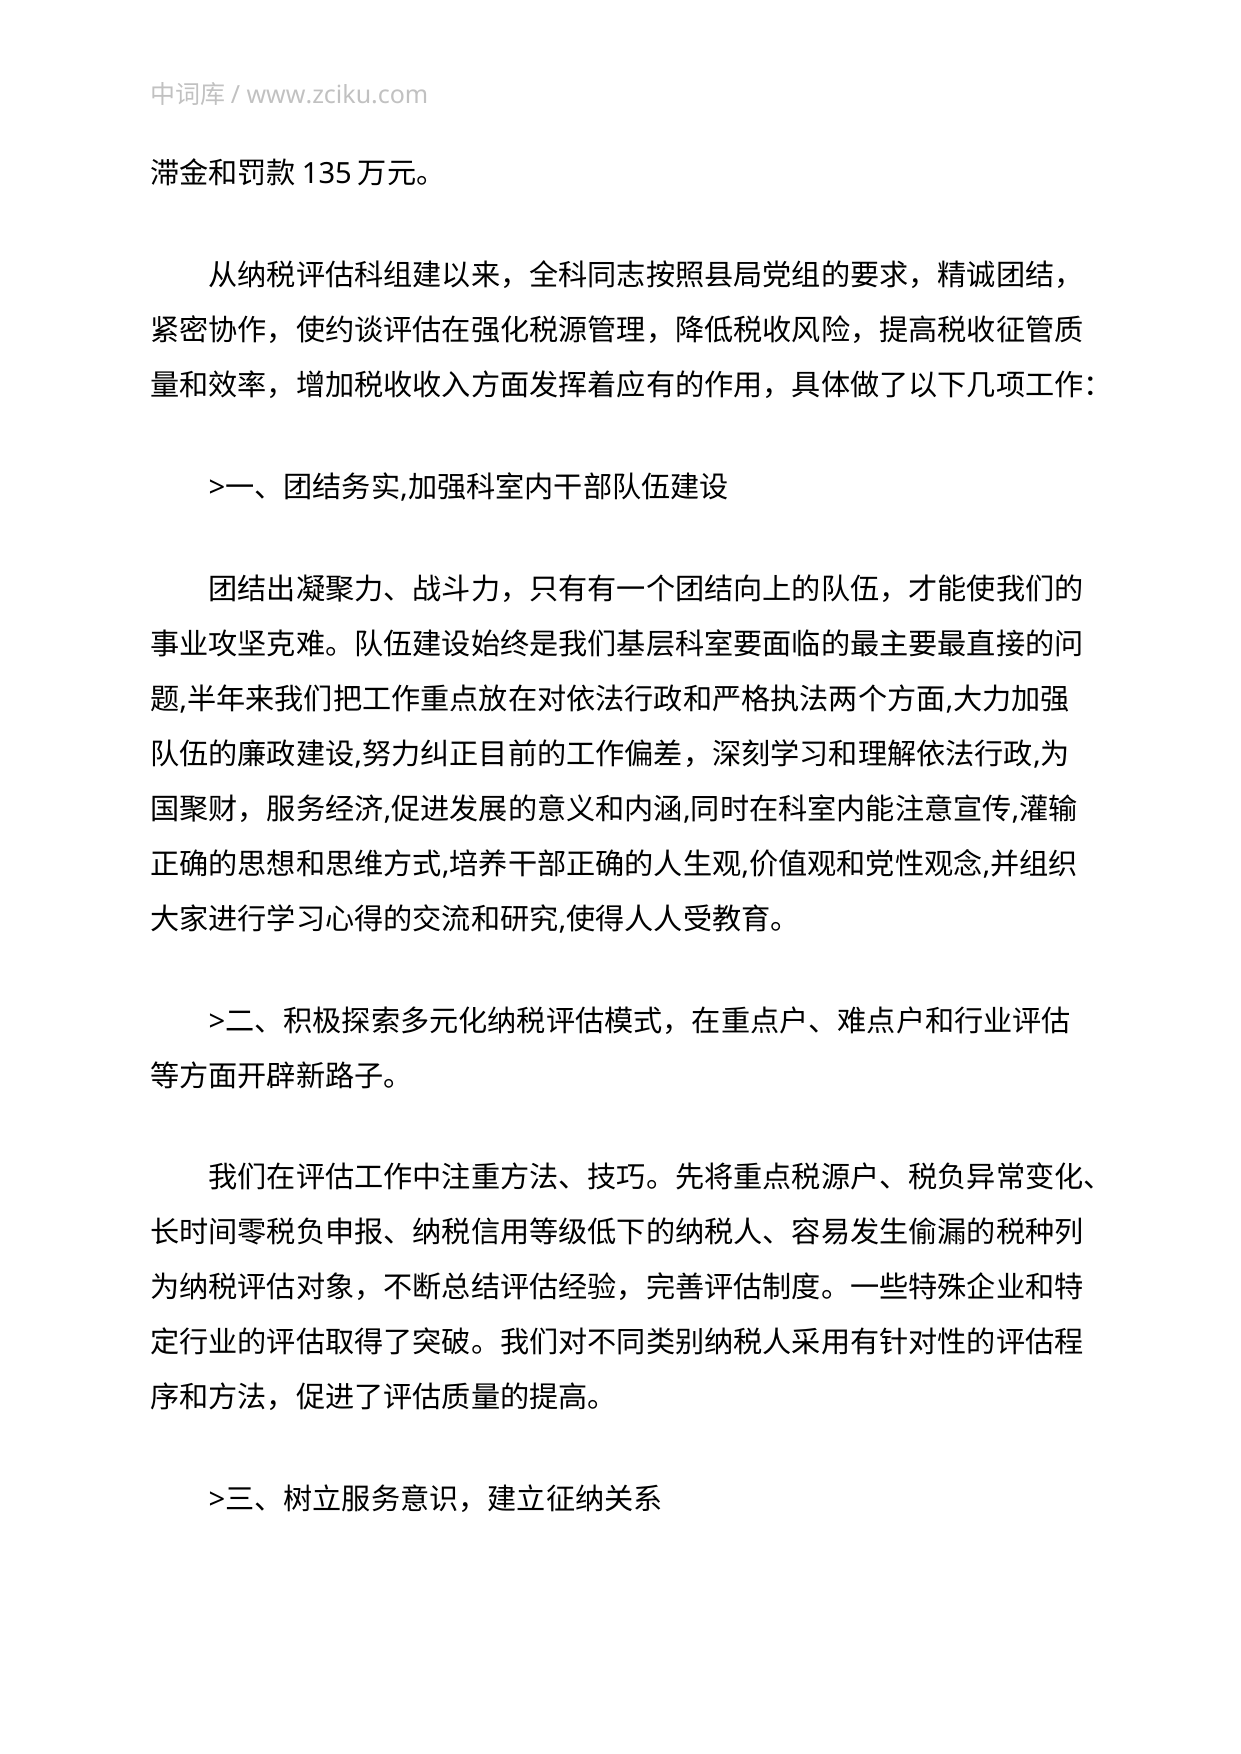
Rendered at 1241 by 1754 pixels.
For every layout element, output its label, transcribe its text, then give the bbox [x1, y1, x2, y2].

text >三、树立服务意识，建立征纳关系 [150, 1475, 1090, 1518]
text 从纳税评估科组建以来，全科同志按照县局党组的要求，精诚团结，紧密协作，使约谈评估在强化税源管理，降低税收风险，提高税收征管质量和效率，增加税收收入方面发挥着应有的作用，具体做了以下几项工作： [150, 252, 1090, 404]
text >二、积极探索多元化纳税评估模式，在重点户、难点户和行业评估等方面开辟新路子。 [150, 997, 1090, 1094]
text 团结出凝聚力、战斗力，只有有一个团结向上的队伍，才能使我们的事业攻坚克难。队伍建设始终是我们基层科室要面临的最主要最直接的问题,半年来我们把工作重点放在对依法行政和严格执法两个方面,大力加强队伍的廉政建设,努力纠正目前的工作偏差，深刻学习和理解依法行政,为国聚财，服务经济,促进发展的意义和内涵,同时在科室内能注意宣传,灌输正确的思想和思维方式,培养干部正确的人生观,价值观和党性观念,并组织大家进行学习心得的交流和研究,使得人人受教育。 [150, 566, 1090, 938]
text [150, 150, 1090, 192]
text >一、团结务实,加强科室内干部队伍建设 [150, 463, 1090, 506]
text 我们在评估工作中注重方法、技巧。先将重点税源户、税负异常变化、长时间零税负申报、纳税信用等级低下的纳税人、容易发生偷漏的税种列为纳税评估对象，不断总结评估经验，完善评估制度。一些特殊企业和特定行业的评估取得了突破。我们对不同类别纳税人采用有针对性的评估程序和方法，促进了评估质量的提高。 [150, 1154, 1090, 1416]
